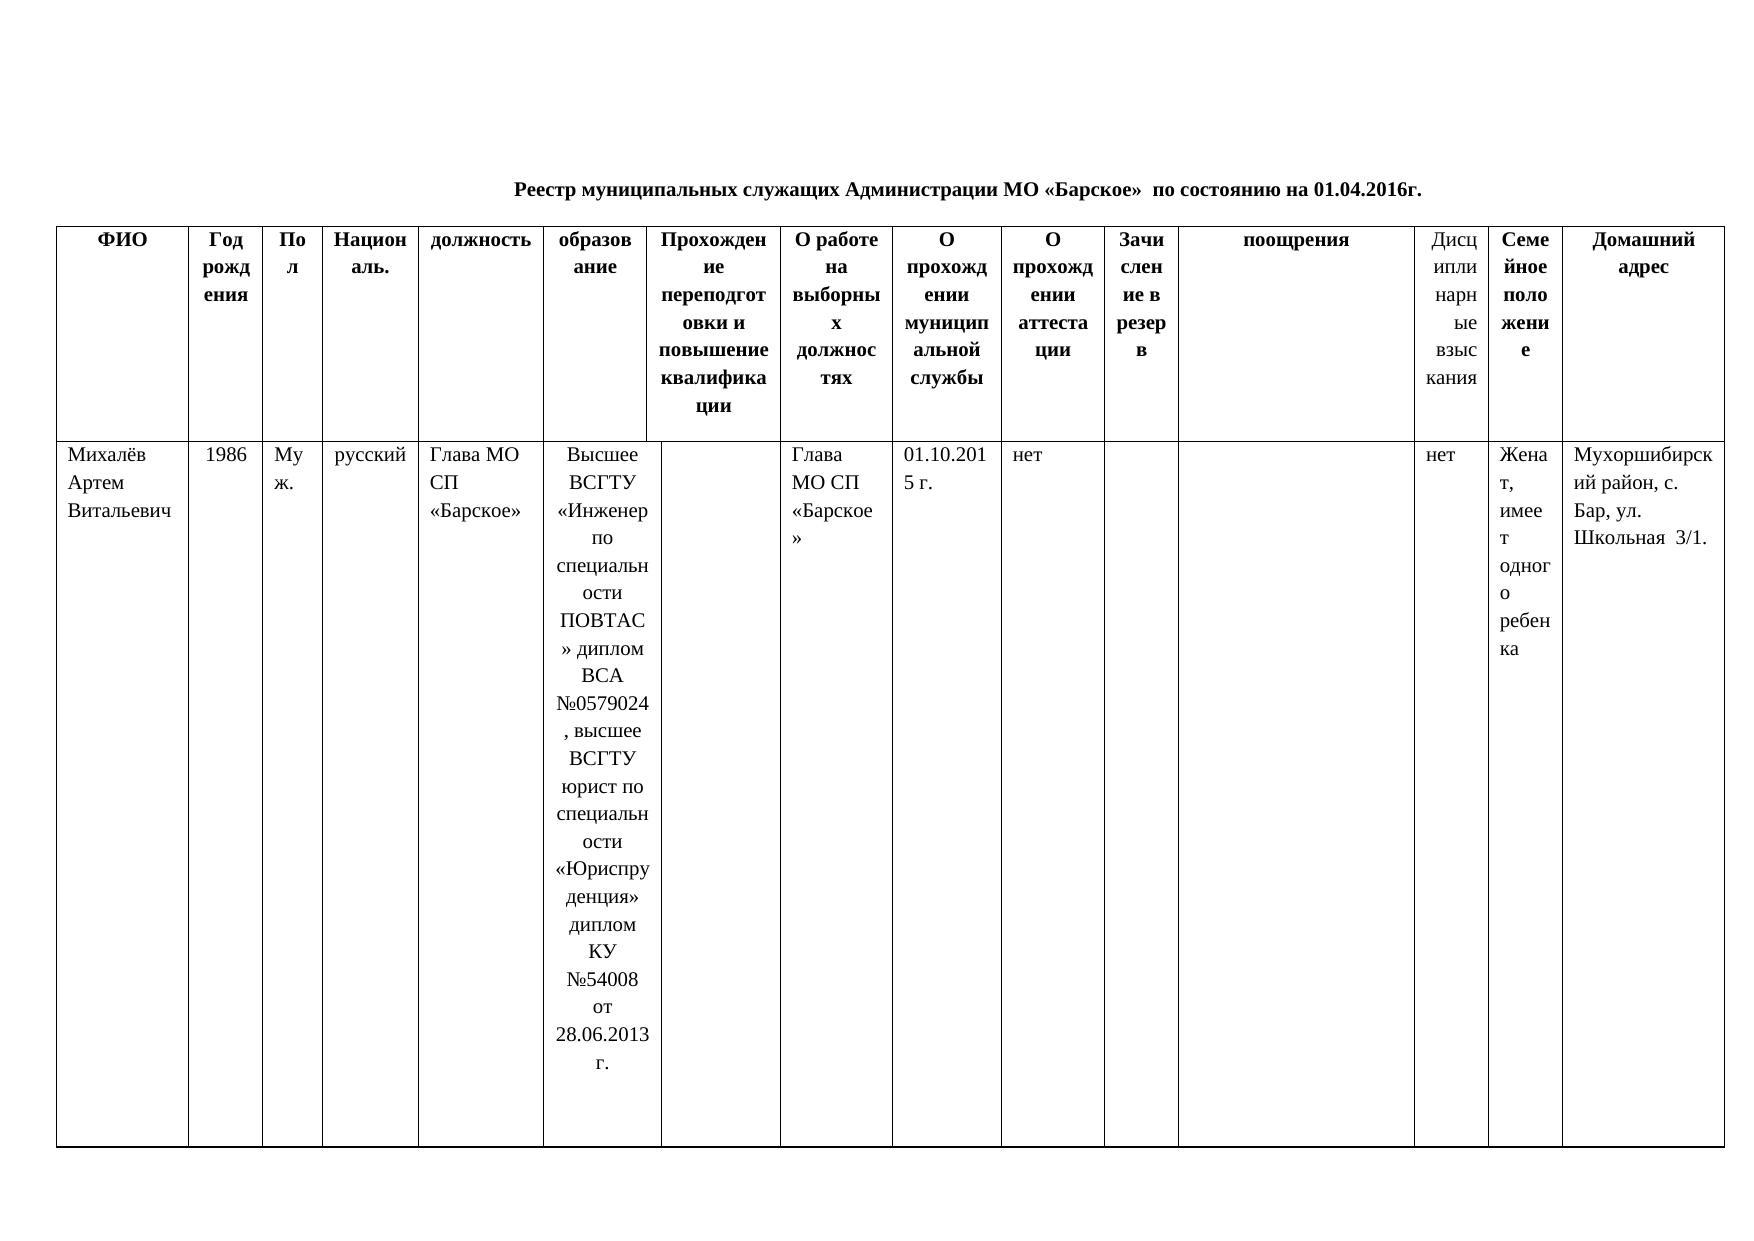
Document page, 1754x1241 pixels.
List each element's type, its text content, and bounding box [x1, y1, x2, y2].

table_cell русский [323, 442, 418, 1146]
table_header О прохождении муниципальной службы [893, 227, 1001, 441]
table_header Прохождение переподготовки и повышение квалификации [647, 227, 780, 441]
table_cell Мухоршибирский район, с. Бар, ул. Школьная 3/1. [1563, 442, 1724, 1146]
table_header должность [419, 227, 543, 441]
table_cell 1986 [189, 442, 262, 1146]
table_cell 01.10.2015 г. [893, 442, 1001, 1146]
table_header Зачисление в резерв [1105, 227, 1178, 441]
table_cell нет [1002, 442, 1104, 1146]
text Реестр муниципальных служащих Администрации МО «Барское» по состоянию на 01.04.2016г. [118, 177, 1636, 201]
table_cell Муж. [263, 442, 322, 1146]
table_header Националь. [323, 227, 418, 441]
table_cell Михалёв Артем Витальевич [57, 442, 188, 1146]
table_header ФИО [57, 227, 188, 441]
table_header Домашний адрес [1563, 227, 1724, 441]
table_header Семейное положение [1489, 227, 1562, 441]
table_header Дисциплинарные взыскания [1415, 227, 1488, 441]
table_header Пол [263, 227, 322, 441]
table_header О работе на выборных должностях [781, 227, 892, 441]
table_header О прохождении аттестации [1002, 227, 1104, 441]
table_cell [1105, 442, 1178, 1146]
table_cell Глава МО СП «Барское» [781, 442, 892, 1146]
table_header образование [544, 227, 646, 441]
table_cell нет [1415, 442, 1488, 1146]
table_header Год рождения [189, 227, 262, 441]
table_cell Высшее ВСГТУ «Инженер по специальности ПОВТАС» диплом ВСА №0579024, высшее ВСГТУ юрист по специальности «Юриспруденция» диплом КУ №54008 от 28.06.2013 г. [544, 442, 661, 1146]
table_cell Глава МО СП «Барское» [419, 442, 543, 1146]
table_cell Женат, имеет одного ребенка [1489, 442, 1562, 1146]
table_header поощрения [1179, 227, 1414, 441]
table_cell [662, 442, 780, 1146]
table_cell [1179, 442, 1414, 1146]
